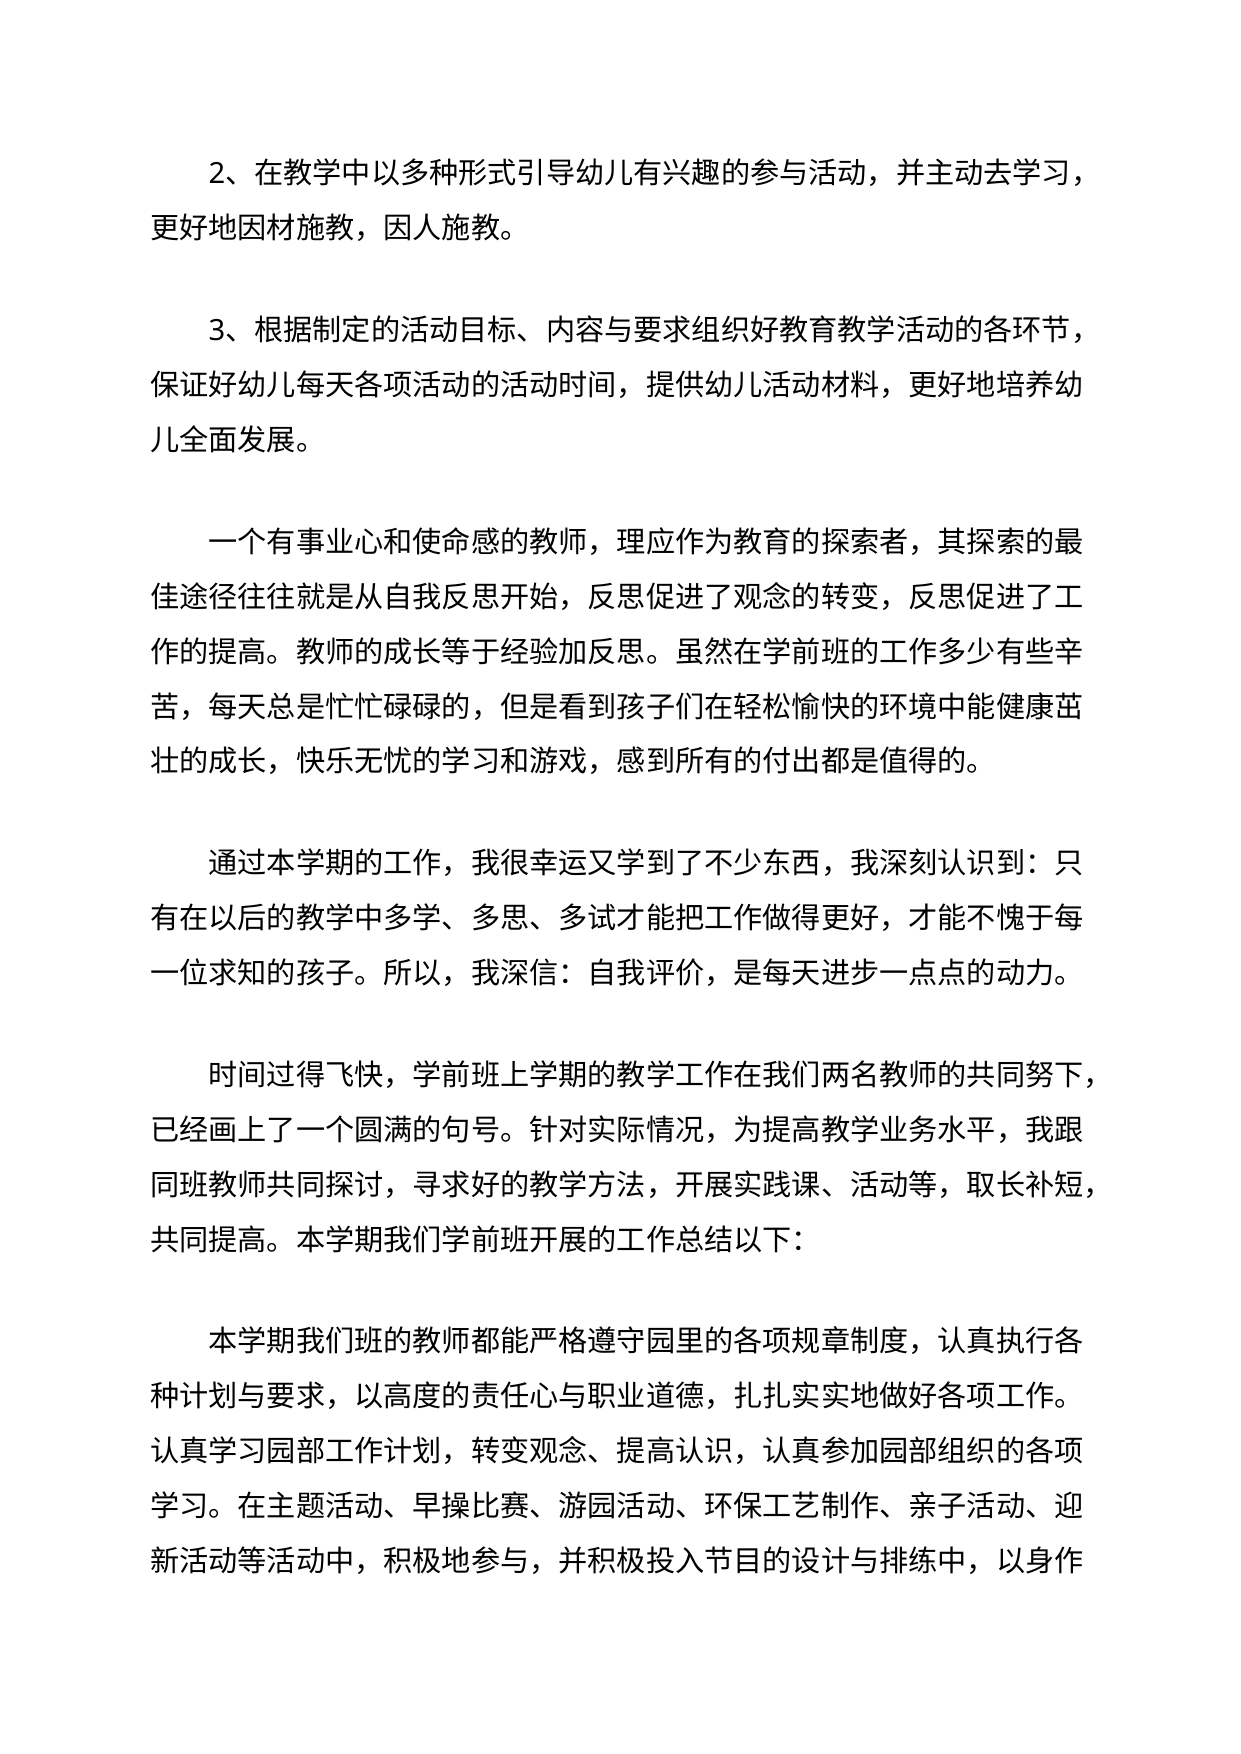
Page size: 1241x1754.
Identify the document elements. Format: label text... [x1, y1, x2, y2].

text 3、根据制定的活动目标、内容与要求组织好教育教学活动的各环节，保证好幼儿每天各项活动的活动时间，提供幼儿活动材料，更好地培养幼儿全面发展。 [150, 307, 1090, 459]
text 时间过得飞快，学前班上学期的教学工作在我们两名教师的共同努下，已经画上了一个圆满的句号。针对实际情况，为提高教学业务水平，我跟同班教师共同探讨，寻求好的教学方法，开展实践课、活动等，取长补短，共同提高。本学期我们学前班开展的工作总结以下： [150, 1051, 1090, 1258]
text 一个有事业心和使命感的教师，理应作为教育的探索者，其探索的最佳途径往往就是从自我反思开始，反思促进了观念的转变，反思促进了工作的提高。教师的成长等于经验加反思。虽然在学前班的工作多少有些辛苦，每天总是忙忙碌碌的，但是看到孩子们在轻松愉快的环境中能健康茁壮的成长，快乐无忧的学习和游戏，感到所有的付出都是值得的。 [150, 518, 1090, 780]
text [150, 1318, 1090, 1580]
text 通过本学期的工作，我很幸运又学到了不少东西，我深刻认识到：只有在以后的教学中多学、多思、多试才能把工作做得更好，才能不愧于每一位求知的孩子。所以，我深信：自我评价，是每天进步一点点的动力。 [150, 840, 1090, 992]
text 2、在教学中以多种形式引导幼儿有兴趣的参与活动，并主动去学习，更好地因材施教，因人施教。 [150, 150, 1090, 247]
